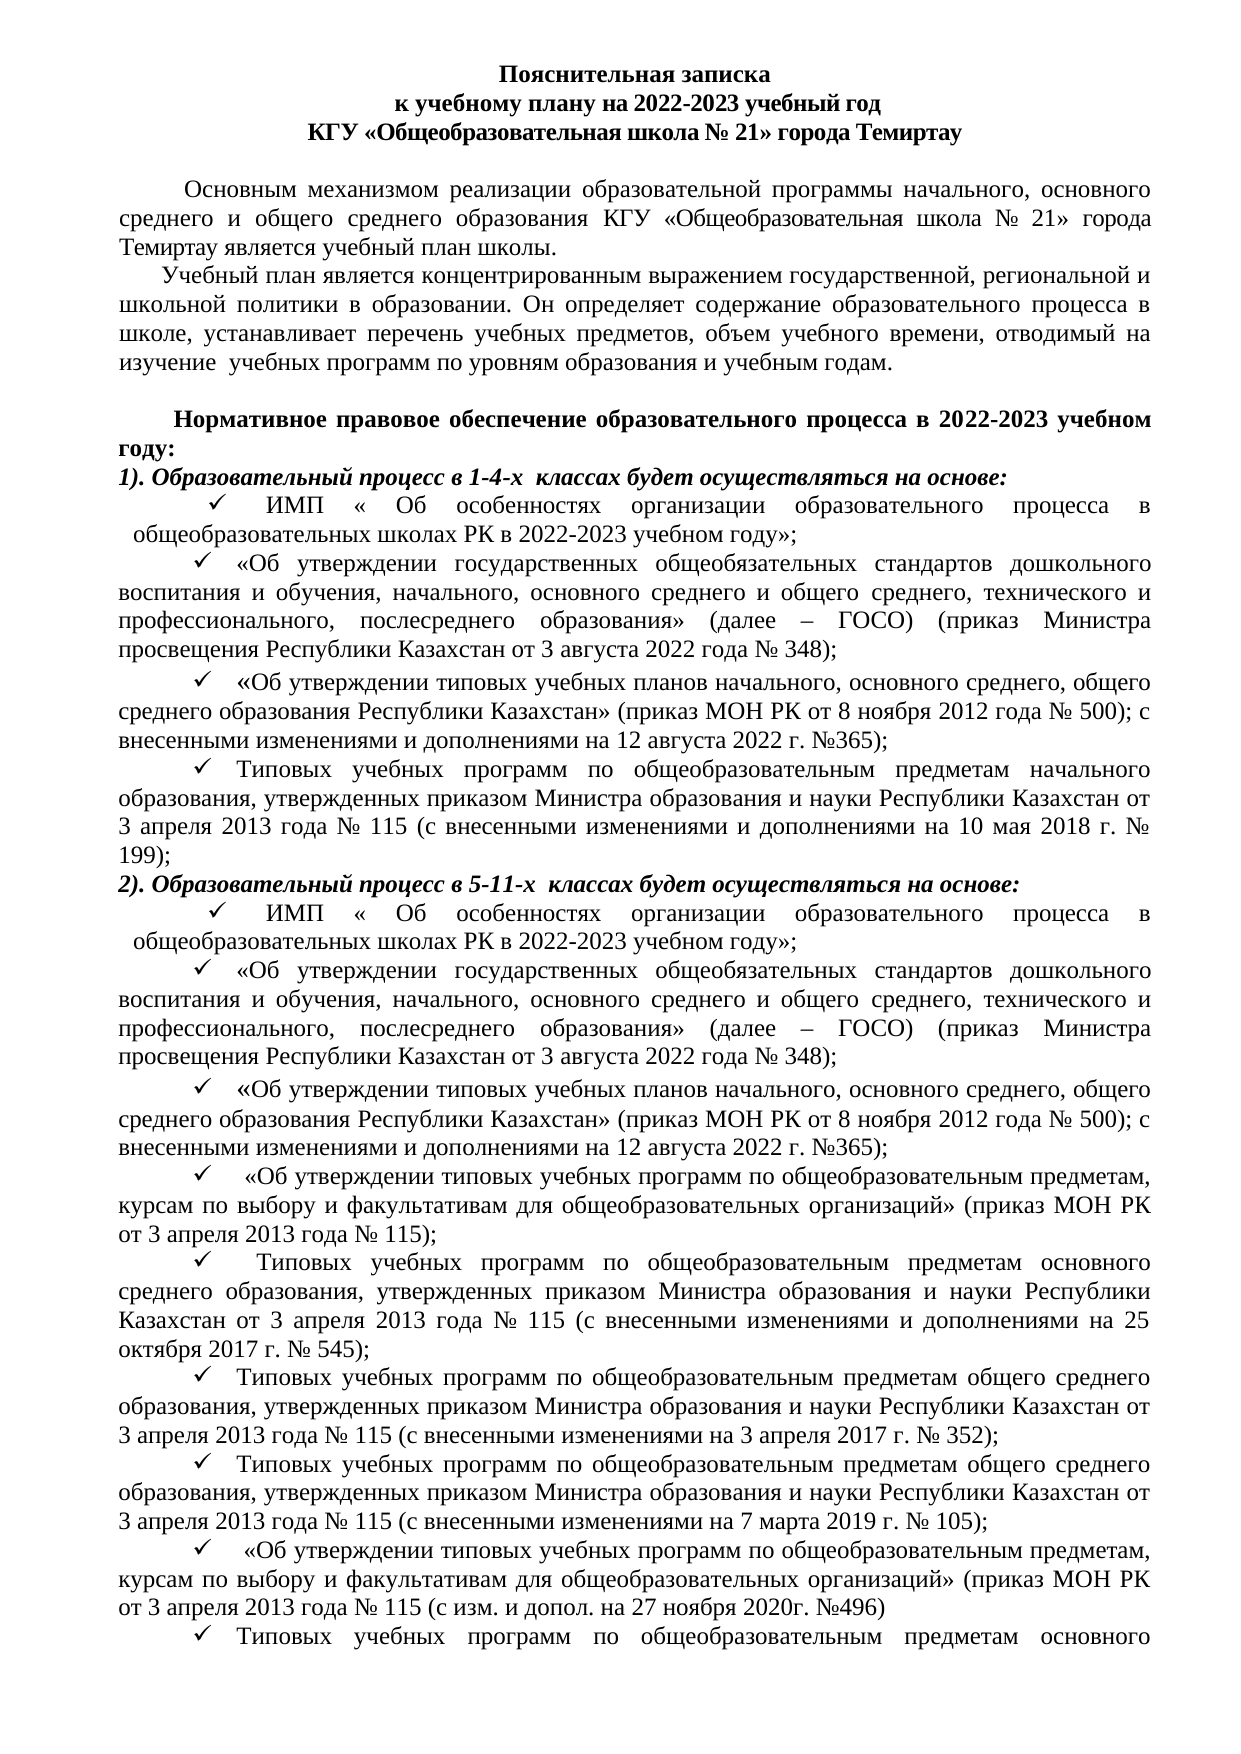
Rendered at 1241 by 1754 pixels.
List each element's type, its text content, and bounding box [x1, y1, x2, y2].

list «Об утверждении государственных общеобязательных стандартов дошкольного воспитания и обучения, начального, основного среднего и общего среднего, технического и профессионального, послесреднего образования» (далее – ГОСО) (приказ Министра просвещения Республики Казахстан от 3 августа 2022 года № 348); [118, 548, 1151, 663]
list «Об утверждении типовых учебных программ по общеобразовательным предметам, курсам по выбору и факультативам для общеобразовательных организаций» (приказ МОН РК от 3 апреля 2013 года № 115 (с изм. и допол. на 27 ноября 2020г. №496) [118, 1535, 1151, 1621]
list «Об утверждении типовых учебных планов начального, основного среднего, общего среднего образования Республики Казахстан» (приказ МОН РК от 8 ноября 2012 года № 500); с внесенными изменениями и дополнениями на 12 августа 2022 г. №365); [118, 1070, 1151, 1161]
list «Об утверждении типовых учебных программ по общеобразовательным предметам, курсам по выбору и факультативам для общеобразовательных организаций» (приказ МОН РК от 3 апреля 2013 года № 115); [118, 1161, 1151, 1247]
list «Об утверждении государственных общеобязательных стандартов дошкольного воспитания и обучения, начального, основного среднего и общего среднего, технического и профессионального, послесреднего образования» (далее – ГОСО) (приказ Министра просвещения Республики Казахстан от 3 августа 2022 года № 348); [118, 955, 1151, 1070]
text КГУ «Общеобразовательная школа № 21» города Темиртау [119, 117, 1151, 145]
list ИМП « Об особенностях организации образовательного процесса в общеобразовательных школах РК в 2022-2023 учебном году»; [133, 898, 1151, 955]
text к учебному плану на 2022-2023 учебный год [118, 88, 1151, 117]
list ИМП « Об особенностях организации образовательного процесса в общеобразовательных школах РК в 2022-2023 учебном году»; [133, 490, 1151, 548]
list «Об утверждении типовых учебных планов начального, основного среднего, общего среднего образования Республики Казахстан» (приказ МОН РК от 8 ноября 2012 года № 500); с внесенными изменениями и дополнениями на 12 августа 2022 г. №365); [118, 663, 1151, 754]
list Типовых учебных программ по общеобразовательным предметам общего среднего образования, утвержденных приказом Министра образования и науки Республики Казахстан от 3 апреля 2013 года № 115 (с внесенными изменениями на 3 апреля 2017 г. № 352); [118, 1362, 1151, 1449]
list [118, 1621, 1151, 1650]
text 2). Образовательный процесс в 5-11-х классах будет осуществляться на основе: [118, 869, 1151, 898]
text Пояснительная записка [118, 59, 1151, 88]
list Типовых учебных программ по общеобразовательным предметам общего среднего образования, утвержденных приказом Министра образования и науки Республики Казахстан от 3 апреля 2013 года № 115 (с внесенными изменениями на 7 марта 2019 г. № 105); [118, 1449, 1151, 1535]
list Типовых учебных программ по общеобразовательным предметам основного среднего образования, утвержденных приказом Министра образования и науки Республики Казахстан от 3 апреля 2013 года № 115 (с внесенными изменениями и дополнениями на 25 октября 2017 г. № 545); [118, 1247, 1151, 1362]
text 1). Образовательный процесс в 1-4-х классах будет осуществляться на основе: [118, 462, 1151, 490]
list Типовых учебных программ по общеобразовательным предметам начального образования, утвержденных приказом Министра образования и науки Республики Казахстан от 3 апреля 2013 года № 115 (с внесенными изменениями и дополнениями на 10 мая 2018 г. № 199); [118, 754, 1151, 869]
text Учебный план является концентрированным выражением государственной, региональной и школьной политики в образовании. Он определяет содержание образовательного процесса в школе, устанавливает перечень учебных предметов, объем учебного времени, отводимый на изучение учебных программ по уровням образования и учебным годам. [119, 260, 1151, 375]
text Нормативное правовое обеспечение образовательного процесса в 2022-2023 учебном году: [118, 404, 1151, 462]
text Основным механизмом реализации образовательной программы начального, основного среднего и общего среднего образования КГУ «Общеобразовательная школа № 21» города Темиртау является учебный план школы. [119, 174, 1151, 260]
